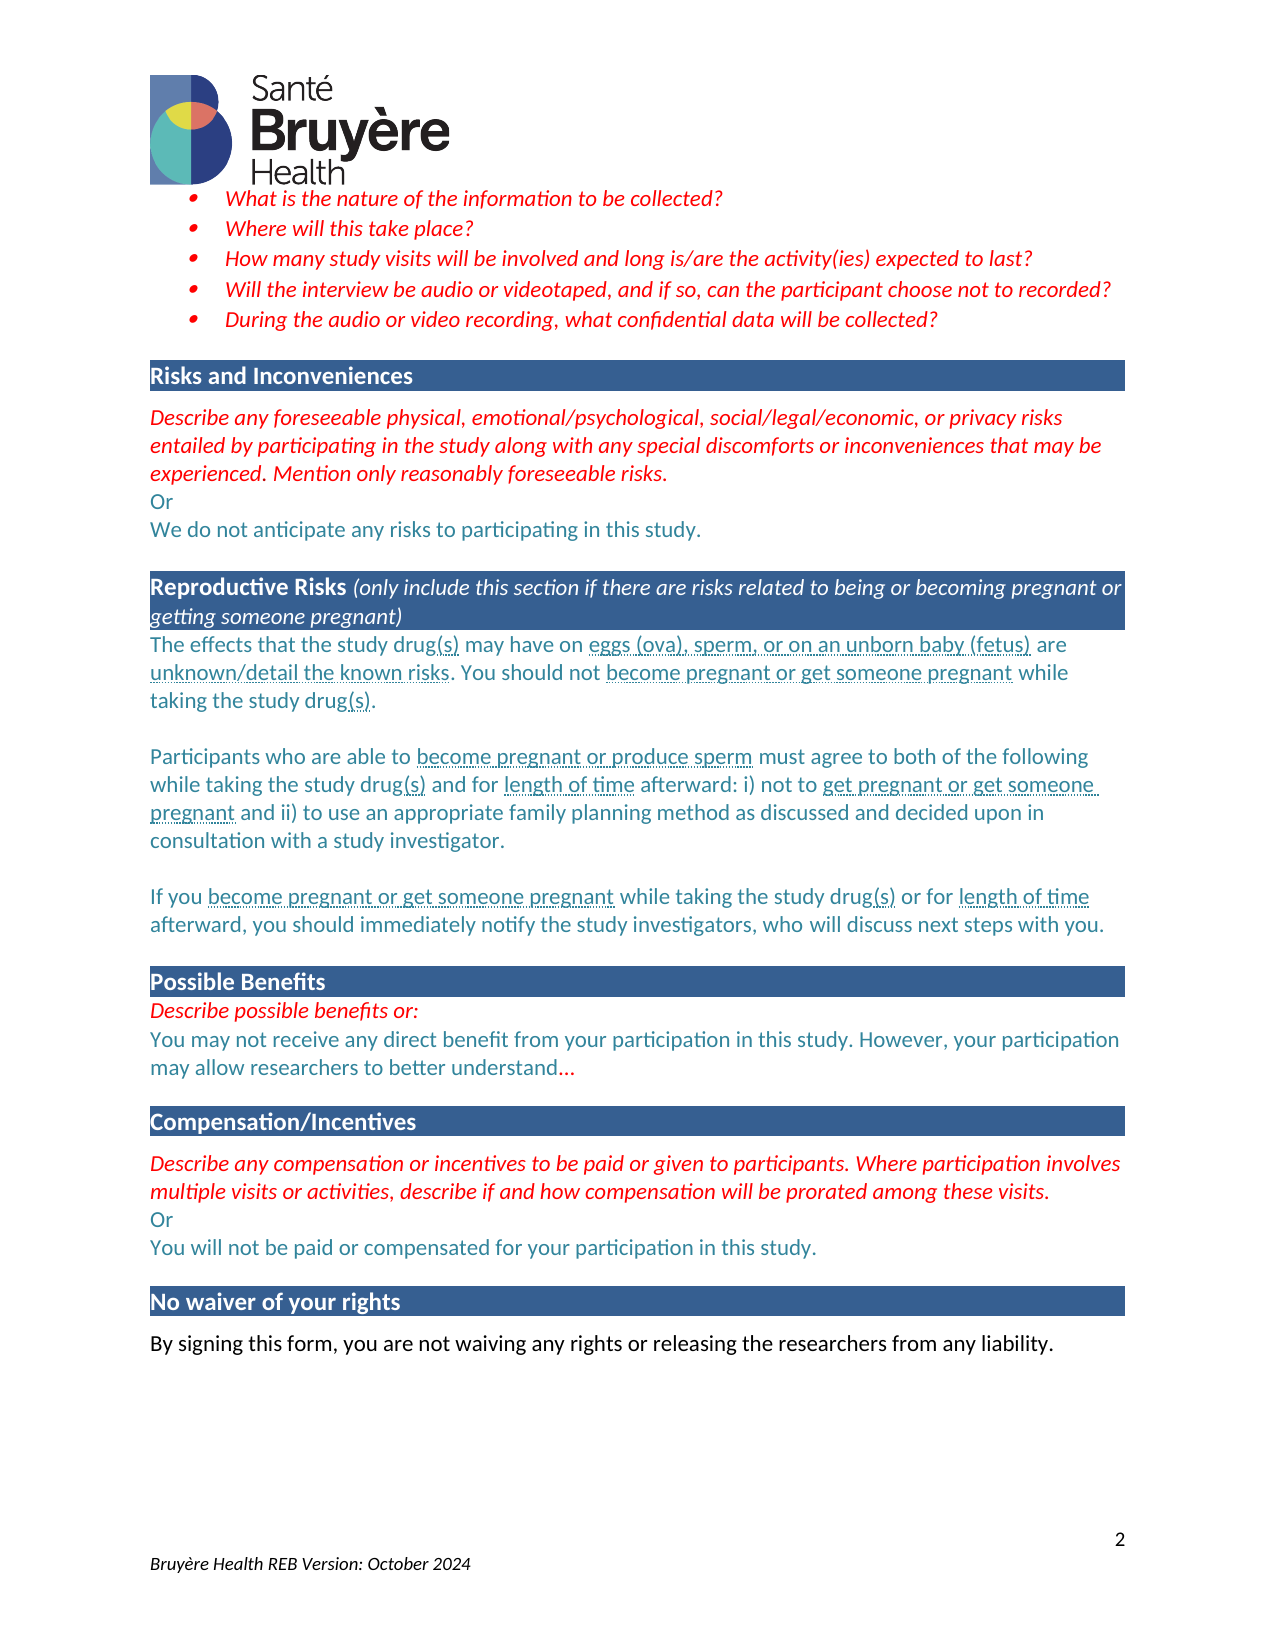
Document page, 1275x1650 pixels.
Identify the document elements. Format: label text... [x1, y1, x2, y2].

text Or [150, 487, 1125, 515]
list What is the nature of the information to be collected? [187, 184, 1125, 212]
text Describe possible benefits or: [150, 997, 1125, 1025]
text Or [150, 1205, 1125, 1233]
text Reproductive Risks (only include this section if there are risks related to being or becoming pregnant or getting someone pregnant) [150, 571, 1125, 630]
text You may not receive any direct benefit from your participation in this study. However, your participation may allow researchers to better understand… [150, 1025, 1125, 1081]
text The effects that the study drug(s) may have on eggs (ova), sperm, or on an unborn baby (fetus) are unknown/detail the known risks. You should not become pregnant or get someone pregnant while taking the study drug(s). [150, 630, 1125, 714]
text By signing this form, you are not waiving any rights or releasing the researchers from any liability. [150, 1329, 1125, 1357]
text If you become pregnant or get someone pregnant while taking the study drug(s) or for length of time afterward, you should immediately notify the study investigators, who will discuss next steps with you. [150, 882, 1125, 938]
subtitle Compensation/Incentives [150, 1106, 1125, 1136]
picture [150, 75, 450, 185]
text We do not anticipate any risks to participating in this study. [150, 515, 1125, 543]
text You will not be paid or compensated for your participation in this study. [150, 1233, 1125, 1261]
text Describe any foreseeable physical, emotional/psychological, social/legal/economic, or privacy risks entailed by participating in the study along with any special discomforts or inconveniences that may be experienced. Mention only reasonably foreseeable risks. [150, 403, 1125, 487]
list Will the interview be audio or videotaped, and if so, can the participant choose not to recorded? [187, 275, 1125, 303]
subtitle Risks and Inconveniences [150, 360, 1125, 391]
text Describe any compensation or incentives to be paid or given to participants. Where participation involves multiple visits or activities, describe if and how compensation will be prorated among these visits. [150, 1149, 1125, 1205]
text Participants who are able to become pregnant or produce sperm must agree to both of the following while taking the study drug(s) and for length of time afterward: i) not to get pregnant or get someone pregnant and ii) to use an appropriate family planning method as discussed and decided upon in consultation with a study investigator. [150, 742, 1125, 854]
list How many study visits will be involved and long is/are the activity(ies) expected to last? [187, 244, 1125, 273]
list Where will this take place? [187, 214, 1125, 242]
subtitle No waiver of your rights [150, 1286, 1125, 1316]
subtitle Possible Benefits [150, 966, 1125, 997]
list During the audio or video recording, what confidential data will be collected? [187, 305, 1125, 333]
